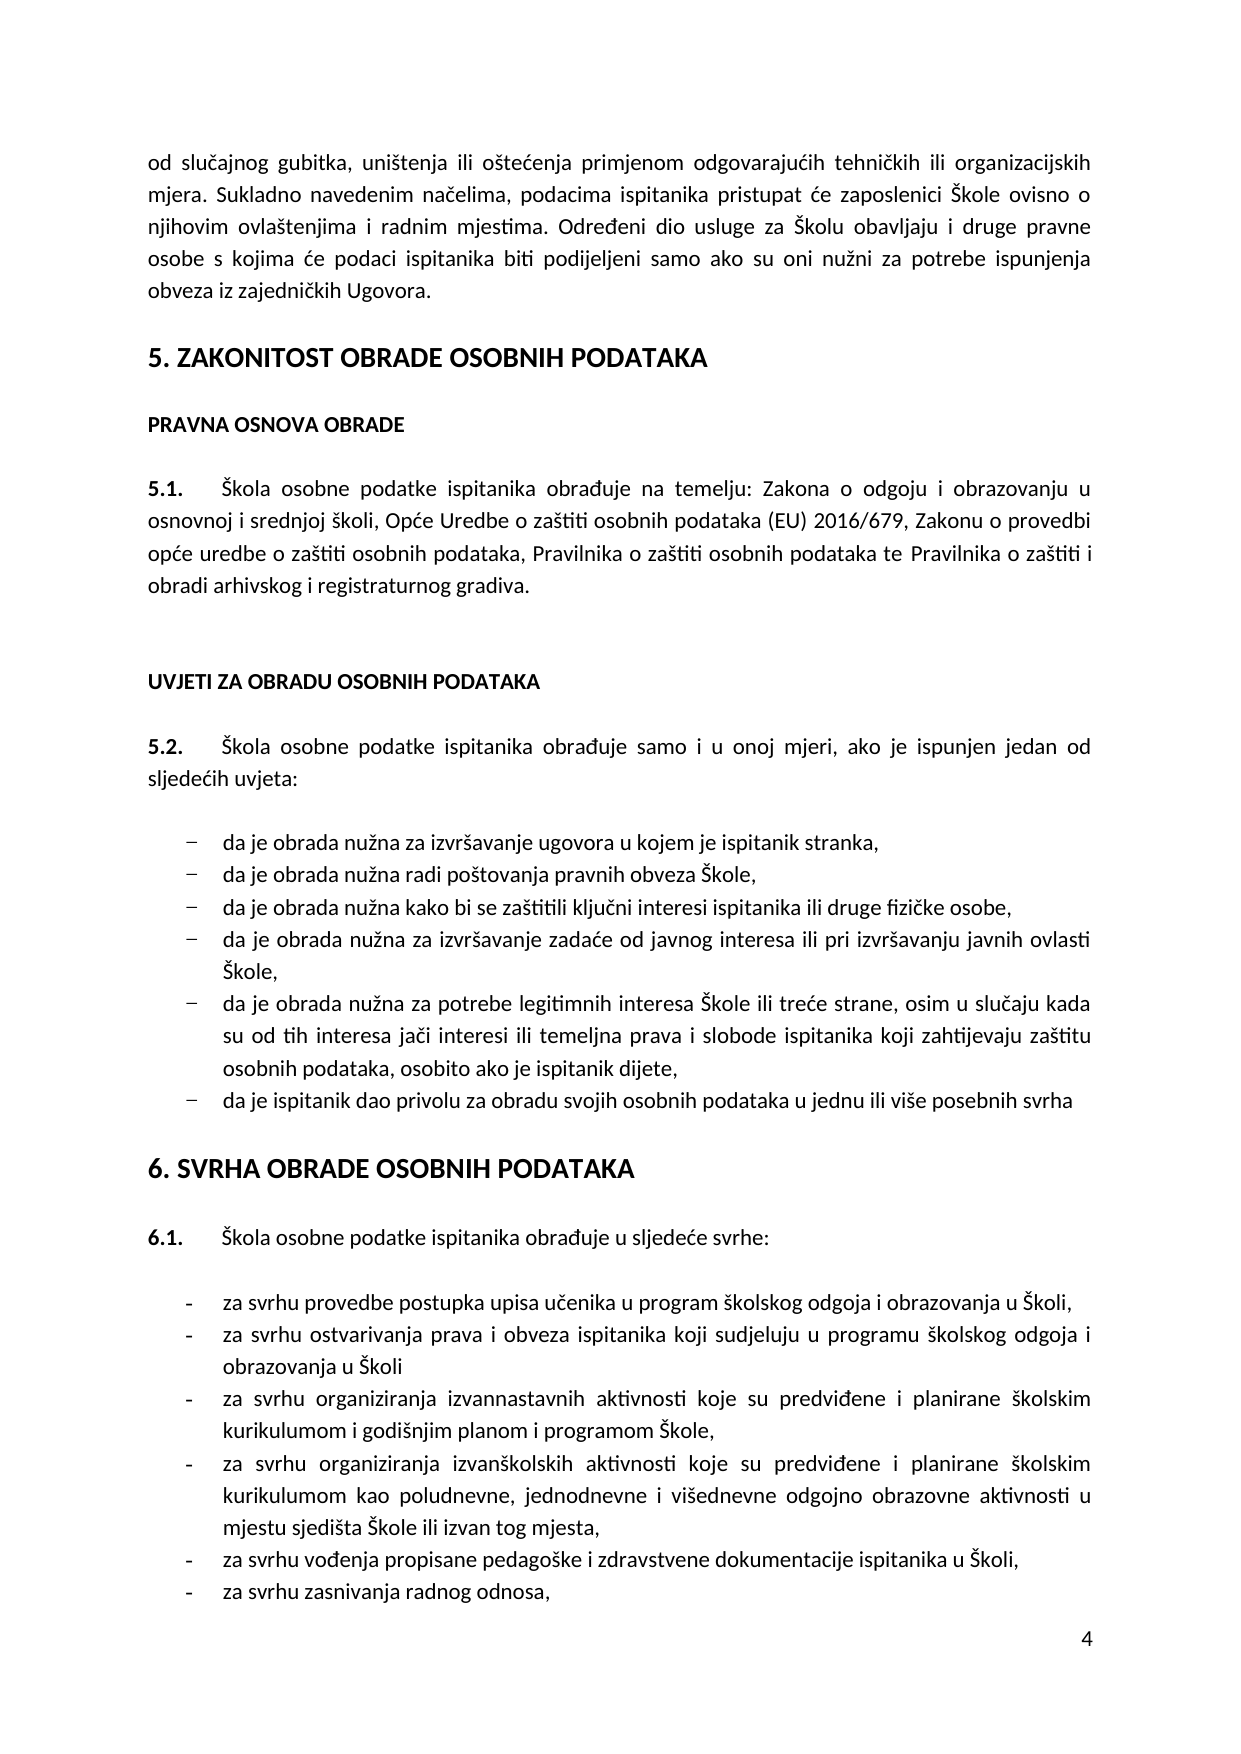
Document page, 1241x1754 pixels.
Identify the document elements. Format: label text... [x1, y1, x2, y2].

list za svrhu vođenja propisane pedagoške i zdravstvene dokumentacije ispitanika u Školi, [185, 1545, 1093, 1573]
list za svrhu organiziranja izvanškolskih aktivnosti koje su predviđene i planirane školskim kurikulumom kao poludnevne, jednodnevne i višednevne odgojno obrazovne aktivnosti u mjestu sjedišta Škole ili izvan tog mjesta, [185, 1449, 1093, 1541]
list da je obrada nužna za potrebe legitimnih interesa Škole ili treće strane, osim u slučaju kada su od tih interesa jači interesi ili temeljna prava i slobode ispitanika koji zahtijevaju zaštitu osobnih podataka, osobito ako je ispitanik dijete, [185, 989, 1093, 1082]
text 5.1. Škola osobne podatke ispitanika obrađuje na temelju: Zakona o odgoju i obrazovanju u osnovnoj i srednjoj školi, Opće Uredbe o zaštiti osobnih podataka (EU) 2016/679, Zakonu o provedbi opće uredbe o zaštiti osobnih podataka, Pravilnika o zaštiti osobnih podataka te Pravilnika o zaštiti i obradi arhivskog i registraturnog gradiva. [148, 474, 1093, 599]
list da je obrada nužna kako bi se zaštitili ključni interesi ispitanika ili druge fizičke osobe, [185, 893, 1093, 921]
list da je obrada nužna za izvršavanje ugovora u kojem je ispitanik stranka, [185, 828, 1093, 856]
text UVJETI ZA OBRADU OSOBNIH PODATAKA [148, 667, 1093, 695]
list da je obrada nužna radi poštovanja pravnih obveza Škole, [185, 861, 1093, 888]
list da je ispitanik dao privolu za obradu svojih osobnih podataka u jednu ili više posebnih svrha [185, 1086, 1093, 1114]
text 5.2. Škola osobne podatke ispitanika obrađuje samo i u onoj mjeri, ako je ispunjen jedan od sljedećih uvjeta: [148, 732, 1093, 792]
text 6.1. Škola osobne podatke ispitanika obrađuje u sljedeće svrhe: [148, 1223, 1093, 1251]
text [148, 148, 1093, 304]
text 6. SVRHA OBRADE OSOBNIH PODATAKA [148, 1150, 1093, 1186]
list za svrhu ostvarivanja prava i obveza ispitanika koji sudjeluju u programu školskog odgoja i obrazovanja u Školi [185, 1320, 1093, 1380]
list za svrhu organiziranja izvannastavnih aktivnosti koje su predviđene i planirane školskim kurikulumom i godišnjim planom i programom Škole, [185, 1384, 1093, 1444]
text PRAVNA OSNOVA OBRADE [148, 410, 1093, 438]
list za svrhu provedbe postupka upisa učenika u program školskog odgoja i obrazovanja u Školi, [185, 1288, 1093, 1316]
list da je obrada nužna za izvršavanje zadaće od javnog interesa ili pri izvršavanju javnih ovlasti Škole, [185, 925, 1093, 985]
list za svrhu zasnivanja radnog odnosa, [185, 1577, 1093, 1605]
text 5. ZAKONITOST OBRADE OSOBNIH PODATAKA [148, 339, 1093, 374]
